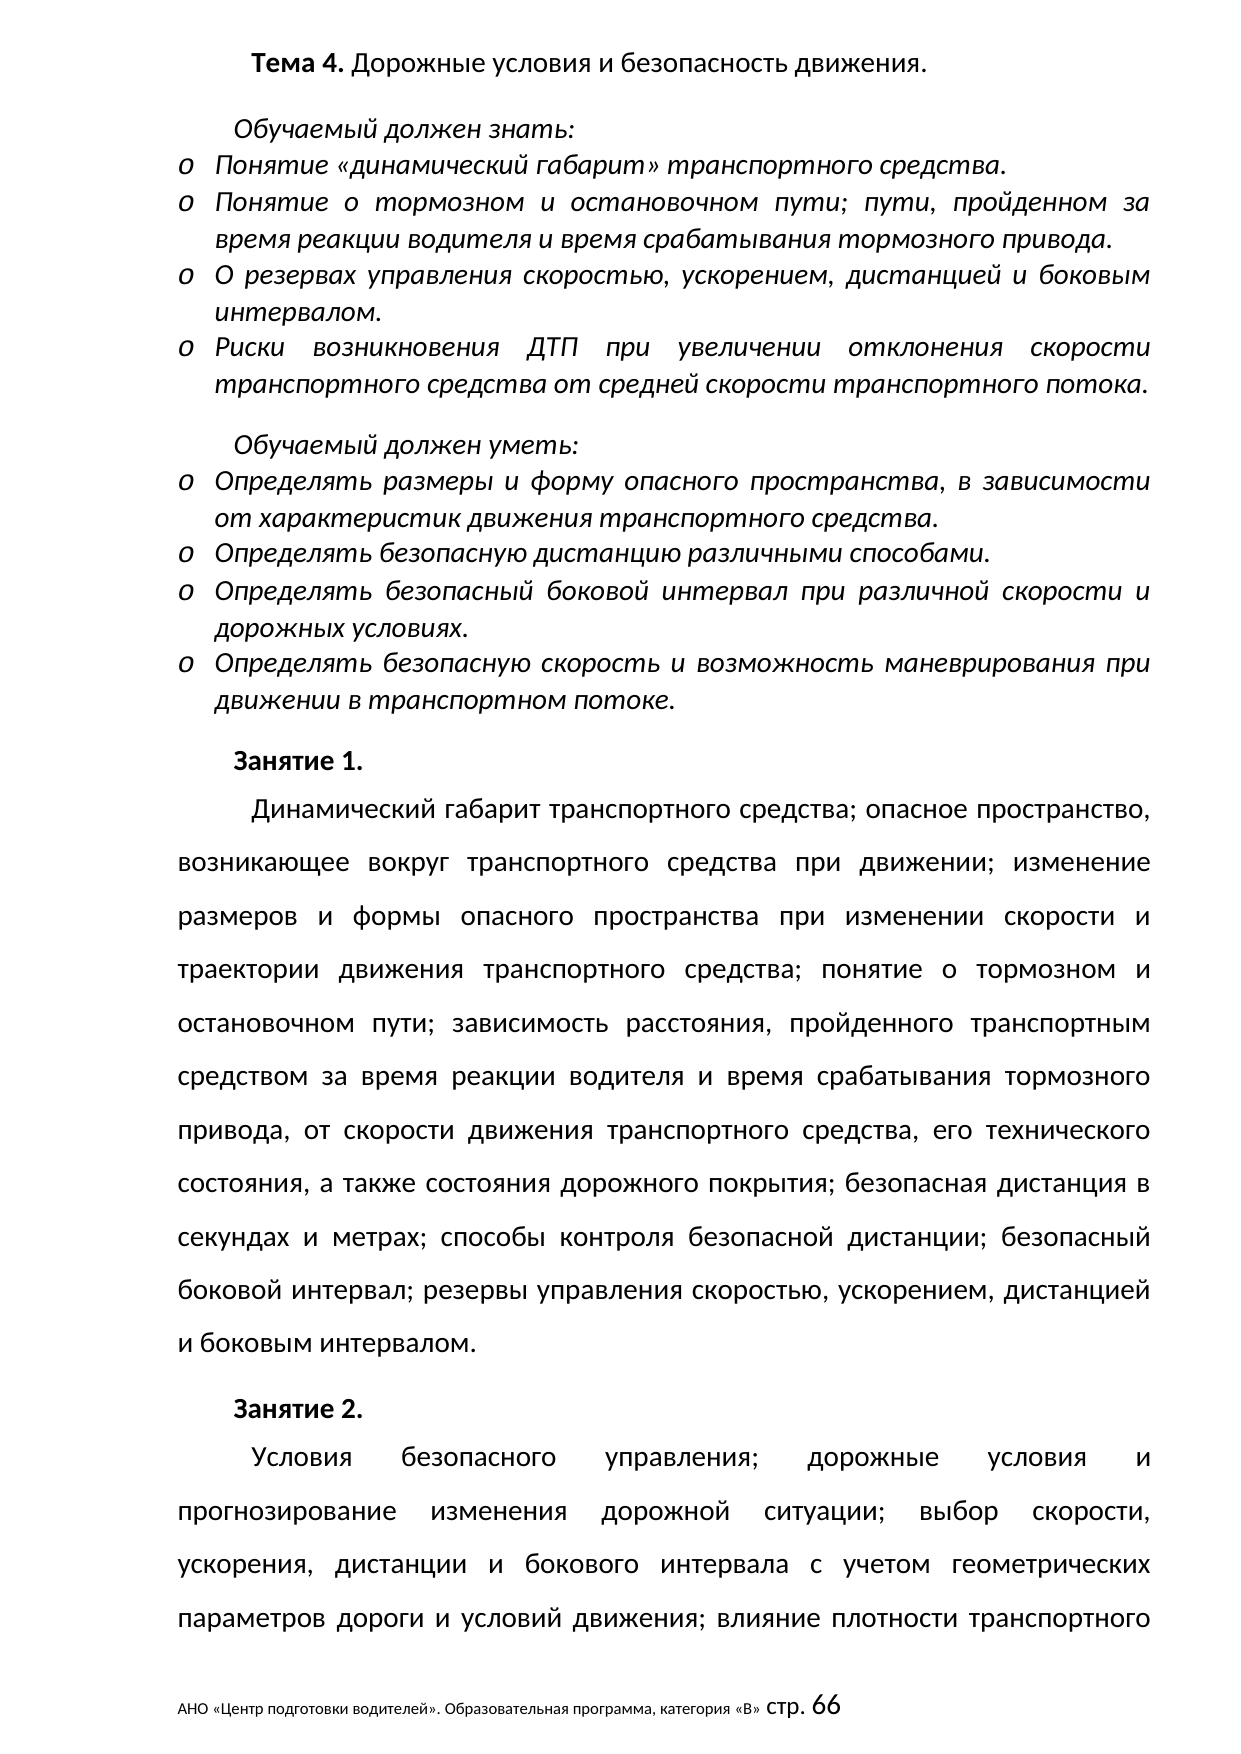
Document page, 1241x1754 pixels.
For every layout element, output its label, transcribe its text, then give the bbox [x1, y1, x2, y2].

list Определять безопасную дистанцию различными способами. [177, 534, 1152, 572]
text Обучаемый должен знать: [177, 110, 1152, 146]
list О резервах управления скоростью, ускорением, дистанцией и боковым интервалом. [177, 256, 1152, 328]
text Тема 4. Дорожные условия и безопасность движения. [177, 44, 1152, 80]
list Определять размеры и форму опасного пространства, в зависимости от характеристик движения транспортного средства. [177, 462, 1152, 534]
text Динамический габарит транспортного средства; опасное пространство, возникающее вокруг транспортного средства при движении; изменение размеров и формы опасного пространства при изменении скорости и траектории движения транспортного средства; понятие о тормозном и остановочном пути; зависимость расстояния, пройденного транспортным средством за время реакции водителя и время срабатывания тормозного привода, от скорости движения транспортного средства, его технического состояния, а также состояния дорожного покрытия; безопасная дистанция в секундах и метрах; способы контроля безопасной дистанции; безопасный боковой интервал; резервы управления скоростью, ускорением, дистанцией и боковым интервалом. [177, 790, 1152, 1360]
list Понятие «динамический габарит» транспортного средства. [177, 146, 1152, 183]
text Занятие 1. [177, 742, 1152, 778]
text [177, 1438, 1152, 1634]
list Определять безопасную скорость и возможность маневрирования при движении в транспортном потоке. [177, 644, 1152, 717]
text Занятие 2. [177, 1390, 1152, 1426]
list Определять безопасный боковой интервал при различной скорости и дорожных условиях. [177, 572, 1152, 644]
list Понятие о тормозном и остановочном пути; пути, пройденном за время реакции водителя и время срабатывания тормозного привода. [177, 183, 1152, 256]
text Обучаемый должен уметь: [177, 426, 1152, 462]
list Риски возникновения ДТП при увеличении отклонения скорости транспортного средства от средней скорости транспортного потока. [177, 328, 1152, 401]
